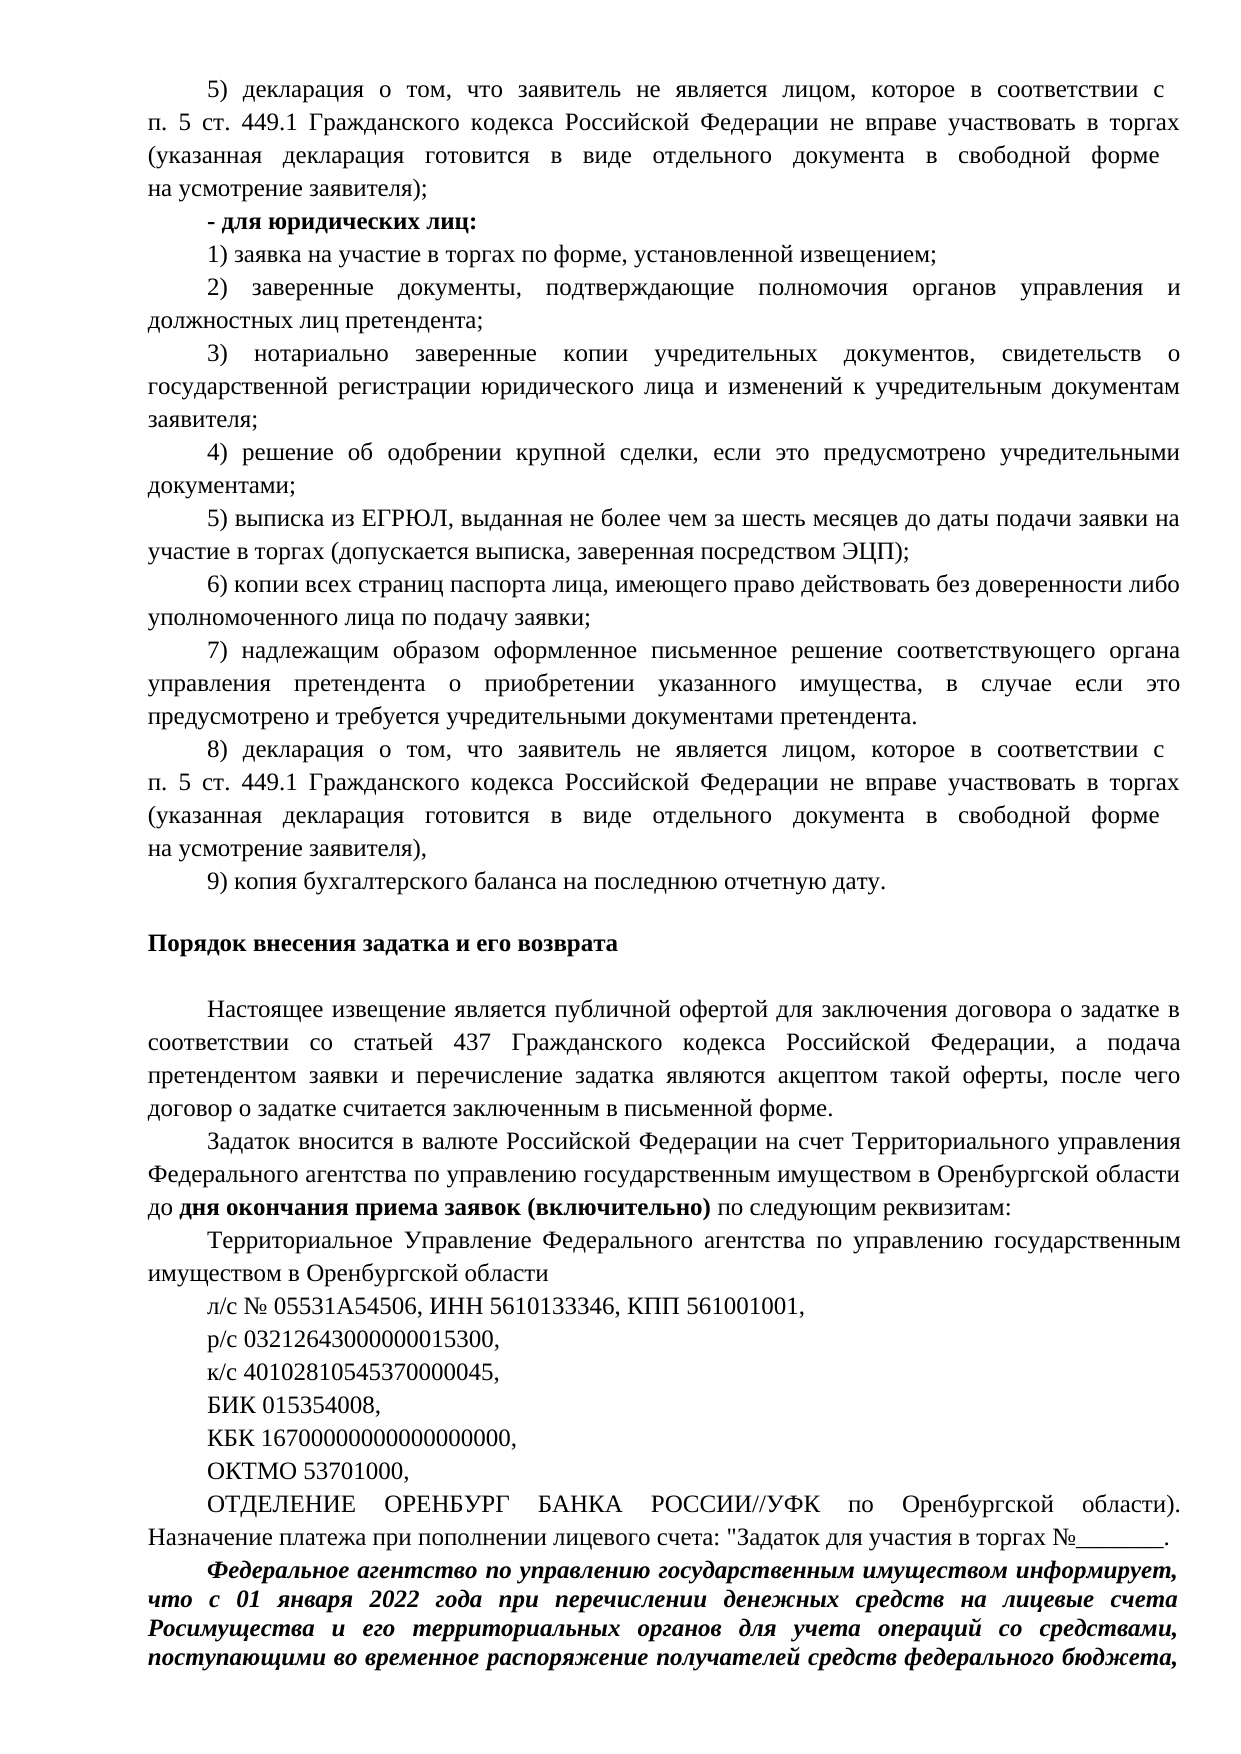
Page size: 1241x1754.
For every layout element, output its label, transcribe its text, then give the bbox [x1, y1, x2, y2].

text л/с № 05531А54506, ИНН 5610133346, КПП 561001001, [148, 1291, 1181, 1320]
text 9) копия бухгалтерского баланса на последнюю отчетную дату. [148, 866, 1181, 895]
text 7) надлежащим образом оформленное письменное решение соответствующего органа управления претендента о приобретении указанного имущества, в случае если это предусмотрено и требуется учредительными документами претендента. [148, 635, 1181, 730]
text Задаток вносится в валюте Российской Федерации на счет Территориального управления Федерального агентства по управлению государственным имуществом в Оренбургской области до дня окончания приема заявок (включительно) по следующим реквизитам: [148, 1126, 1181, 1221]
text КБК 16700000000000000000, [148, 1423, 1181, 1452]
text Порядок внесения задатка и его возврата [148, 928, 1181, 957]
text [148, 1556, 1181, 1671]
text 5) декларация о том, что заявитель не является лицом, которое в соответствии с п. 5 ст. 449.1 Гражданского кодекса Российской Федерации не вправе участвовать в торгах (указанная декларация готовится в виде отдельного документа в свободной форме на усмотрение заявителя); [148, 74, 1181, 202]
text ОТДЕЛЕНИЕ ОРЕНБУРГ БАНКА РОССИИ//УФК по Оренбургской области). Назначение платежа при пополнении лицевого счета: "Задаток для участия в торгах №_______. [148, 1489, 1181, 1551]
text 1) заявка на участие в торгах по форме, установленной извещением; [148, 239, 1181, 268]
text 3) нотариально заверенные копии учредительных документов, свидетельств о государственной регистрации юридического лица и изменений к учредительным документам заявителя; [148, 338, 1181, 433]
text 6) копии всех страниц паспорта лица, имеющего право действовать без доверенности либо уполномоченного лица по подачу заявки; [148, 569, 1181, 631]
text Настоящее извещение является публичной офертой для заключения договора о задатке в соответствии со статьей 437 Гражданского кодекса Российской Федерации, а подача претендентом заявки и перечисление задатка являются акцептом такой оферты, после чего договор о задатке считается заключенным в письменной форме. [148, 994, 1181, 1122]
text р/с 03212643000000015300, [148, 1324, 1181, 1353]
text 2) заверенные документы, подтверждающие полномочия органов управления и должностных лиц претендента; [148, 272, 1181, 334]
text ОКТМО 53701000, [148, 1456, 1181, 1485]
text 5) выписка из ЕГРЮЛ, выданная не более чем за шесть месяцев до даты подачи заявки на участие в торгах (допускается выписка, заверенная посредством ЭЦП); [148, 503, 1181, 565]
text 8) декларация о том, что заявитель не является лицом, которое в соответствии с п. 5 ст. 449.1 Гражданского кодекса Российской Федерации не вправе участвовать в торгах (указанная декларация готовится в виде отдельного документа в свободной форме на усмотрение заявителя), [148, 734, 1181, 862]
text БИК 015354008, [148, 1390, 1181, 1419]
text к/с 40102810545370000045, [148, 1357, 1181, 1386]
text 4) решение об одобрении крупной сделки, если это предусмотрено учредительными документами; [148, 437, 1181, 499]
text - для юридических лиц: [148, 206, 1181, 235]
text Территориальное Управление Федерального агентства по управлению государственным имуществом в Оренбургской области [148, 1225, 1181, 1287]
